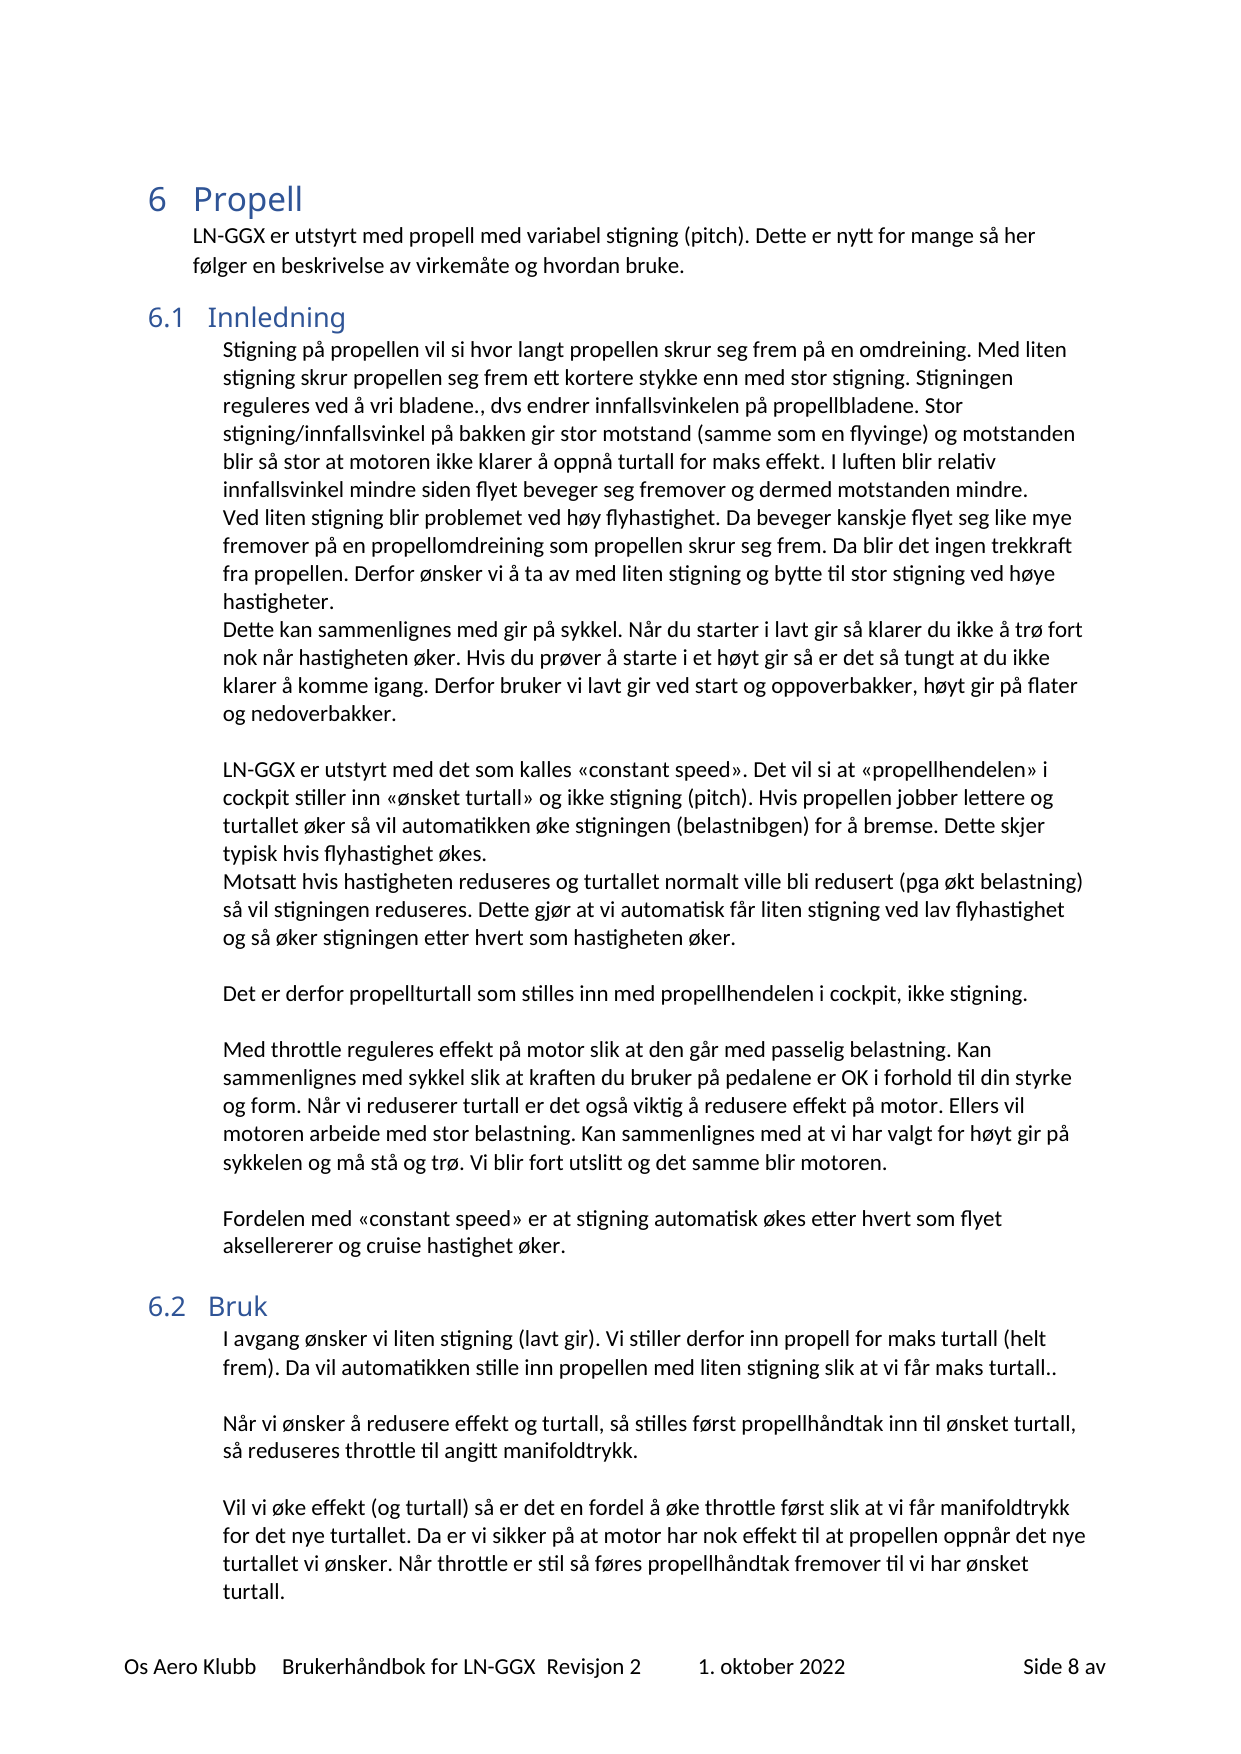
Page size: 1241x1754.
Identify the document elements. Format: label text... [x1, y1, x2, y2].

text Det er derfor propellturtall som stilles inn med propellhendelen i cockpit, ikke stigning. [223, 979, 1093, 1007]
text I avgang ønsker vi liten stigning (lavt gir). Vi stiller derfor inn propell for maks turtall (helt frem). Da vil automatikken stille inn propellen med liten stigning slik at vi får maks turtall.. [223, 1324, 1093, 1381]
subtitle Propell [148, 176, 1093, 221]
text Når vi ønsker å redusere effekt og turtall, så stilles først propellhåndtak inn til ønsket turtall, så reduseres throttle til angitt manifoldtrykk. [223, 1409, 1093, 1465]
text Stigning på propellen vil si hvor langt propellen skrur seg frem på en omdreining. Med liten stigning skrur propellen seg frem ett kortere stykke enn med stor stigning. Stigningen reguleres ved å vri bladene., dvs endrer innfallsvinkelen på propellbladene. Stor stigning/innfallsvinkel på bakken gir stor motstand (samme som en flyvinge) og motstanden blir så stor at motoren ikke klarer å oppnå turtall for maks effekt. I luften blir relativ innfallsvinkel mindre siden flyet beveger seg fremover og dermed motstanden mindre. [223, 335, 1093, 503]
text LN-GGX er utstyrt med det som kalles «constant speed». Det vil si at «propellhendelen» i cockpit stiller inn «ønsket turtall» og ikke stigning (pitch). Hvis propellen jobber lettere og turtallet øker så vil automatikken øke stigningen (belastnibgen) for å bremse. Dette skjer typisk hvis flyhastighet økes. [223, 755, 1093, 867]
text Vil vi øke effekt (og turtall) så er det en fordel å øke throttle først slik at vi får manifoldtrykk for det nye turtallet. Da er vi sikker på at motor har nok effekt til at propellen oppnår det nye turtallet vi ønsker. Når throttle er stil så føres propellhåndtak fremover til vi har ønsket turtall. [223, 1493, 1093, 1605]
text Med throttle reguleres effekt på motor slik at den går med passelig belastning. Kan sammenlignes med sykkel slik at kraften du bruker på pedalene er OK i forhold til din styrke og form. Når vi reduserer turtall er det også viktig å redusere effekt på motor. Ellers vil motoren arbeide med stor belastning. Kan sammenlignes med at vi har valgt for høyt gir på sykkelen og må stå og trø. Vi blir fort utslitt og det samme blir motoren. [223, 1036, 1093, 1176]
text Ved liten stigning blir problemet ved høy flyhastighet. Da beveger kanskje flyet seg like mye fremover på en propellomdreining som propellen skrur seg frem. Da blir det ingen trekkraft fra propellen. Derfor ønsker vi å ta av med liten stigning og bytte til stor stigning ved høye hastigheter. [223, 503, 1093, 615]
subtitle Innledning [148, 298, 1093, 335]
text Dette kan sammenlignes med gir på sykkel. Når du starter i lavt gir så klarer du ikke å trø fort nok når hastigheten øker. Hvis du prøver å starte i et høyt gir så er det så tungt at du ikke klarer å komme igang. Derfor bruker vi lavt gir ved start og oppoverbakker, høyt gir på flater og nedoverbakker. [223, 615, 1093, 727]
text Fordelen med «constant speed» er at stigning automatisk økes etter hvert som flyet aksellererer og cruise hastighet øker. [223, 1204, 1093, 1260]
subtitle Bruk [148, 1288, 1093, 1324]
text LN-GGX er utstyrt med propell med variabel stigning (pitch). Dette er nytt for mange så her følger en beskrivelse av virkemåte og hvordan bruke. [193, 221, 1093, 279]
text Motsatt hvis hastigheten reduseres og turtallet normalt ville bli redusert (pga økt belastning) så vil stigningen reduseres. Dette gjør at vi automatisk får liten stigning ved lav flyhastighet og så øker stigningen etter hvert som hastigheten øker. [223, 867, 1093, 951]
